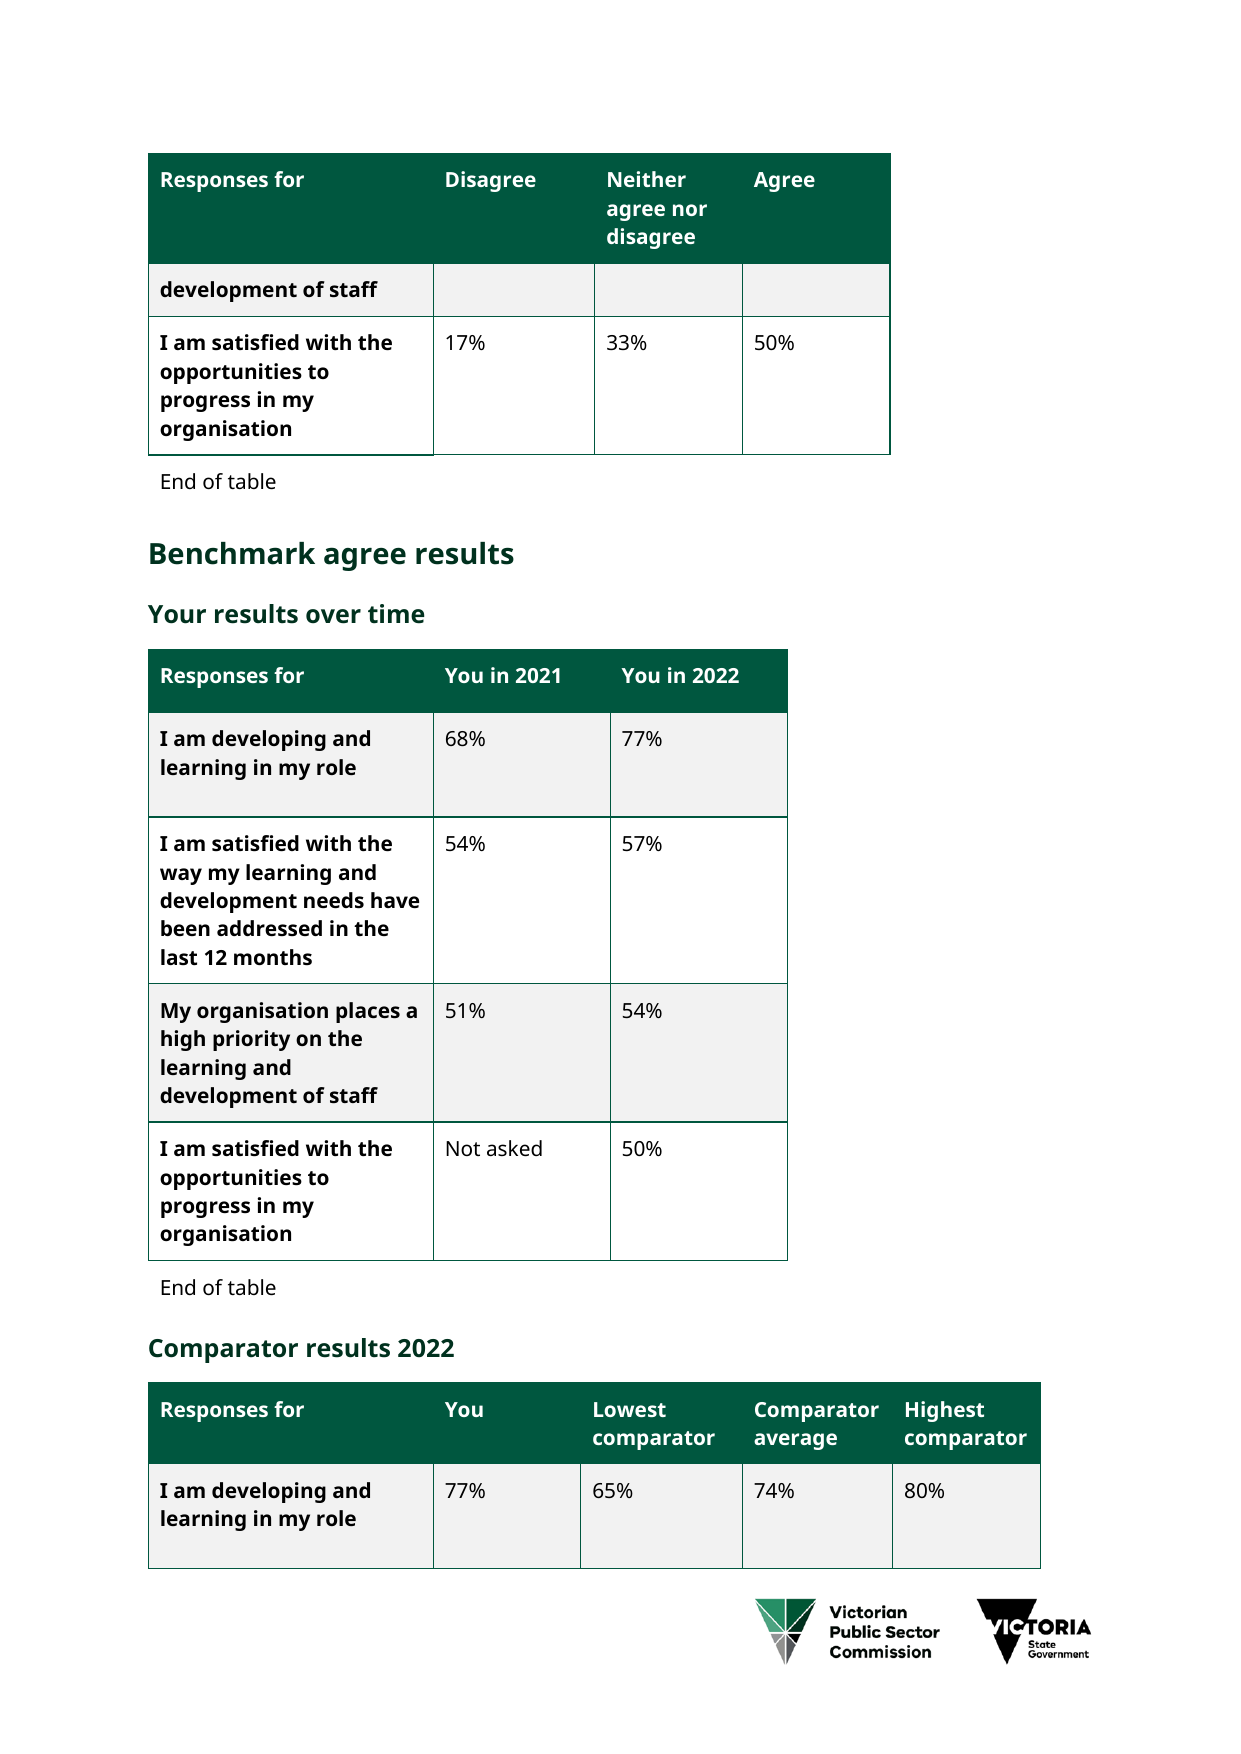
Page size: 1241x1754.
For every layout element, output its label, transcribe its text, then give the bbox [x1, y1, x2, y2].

subtitle Benchmark agree results [148, 533, 1092, 573]
picture [754, 1598, 1093, 1666]
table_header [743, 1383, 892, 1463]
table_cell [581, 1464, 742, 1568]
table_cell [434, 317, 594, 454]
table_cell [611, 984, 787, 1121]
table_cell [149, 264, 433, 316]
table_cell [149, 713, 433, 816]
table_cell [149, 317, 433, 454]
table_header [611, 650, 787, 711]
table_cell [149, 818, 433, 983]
subtitle Comparator results 2022 [148, 1330, 1092, 1364]
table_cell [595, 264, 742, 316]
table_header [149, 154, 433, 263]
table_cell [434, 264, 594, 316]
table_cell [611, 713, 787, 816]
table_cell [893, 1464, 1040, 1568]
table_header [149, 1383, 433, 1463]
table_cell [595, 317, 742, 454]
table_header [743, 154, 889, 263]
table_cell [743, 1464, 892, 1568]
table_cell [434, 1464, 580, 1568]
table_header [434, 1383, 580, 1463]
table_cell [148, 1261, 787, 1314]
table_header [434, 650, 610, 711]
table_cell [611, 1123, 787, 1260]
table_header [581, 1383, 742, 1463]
subtitle Your results over time [148, 597, 1092, 631]
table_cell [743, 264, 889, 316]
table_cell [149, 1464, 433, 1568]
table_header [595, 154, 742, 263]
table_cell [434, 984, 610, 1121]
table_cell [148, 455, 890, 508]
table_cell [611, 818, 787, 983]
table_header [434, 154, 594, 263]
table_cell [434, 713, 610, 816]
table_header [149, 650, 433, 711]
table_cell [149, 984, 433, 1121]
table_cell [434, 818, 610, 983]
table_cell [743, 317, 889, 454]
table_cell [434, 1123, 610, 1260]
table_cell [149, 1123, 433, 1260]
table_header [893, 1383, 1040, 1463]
